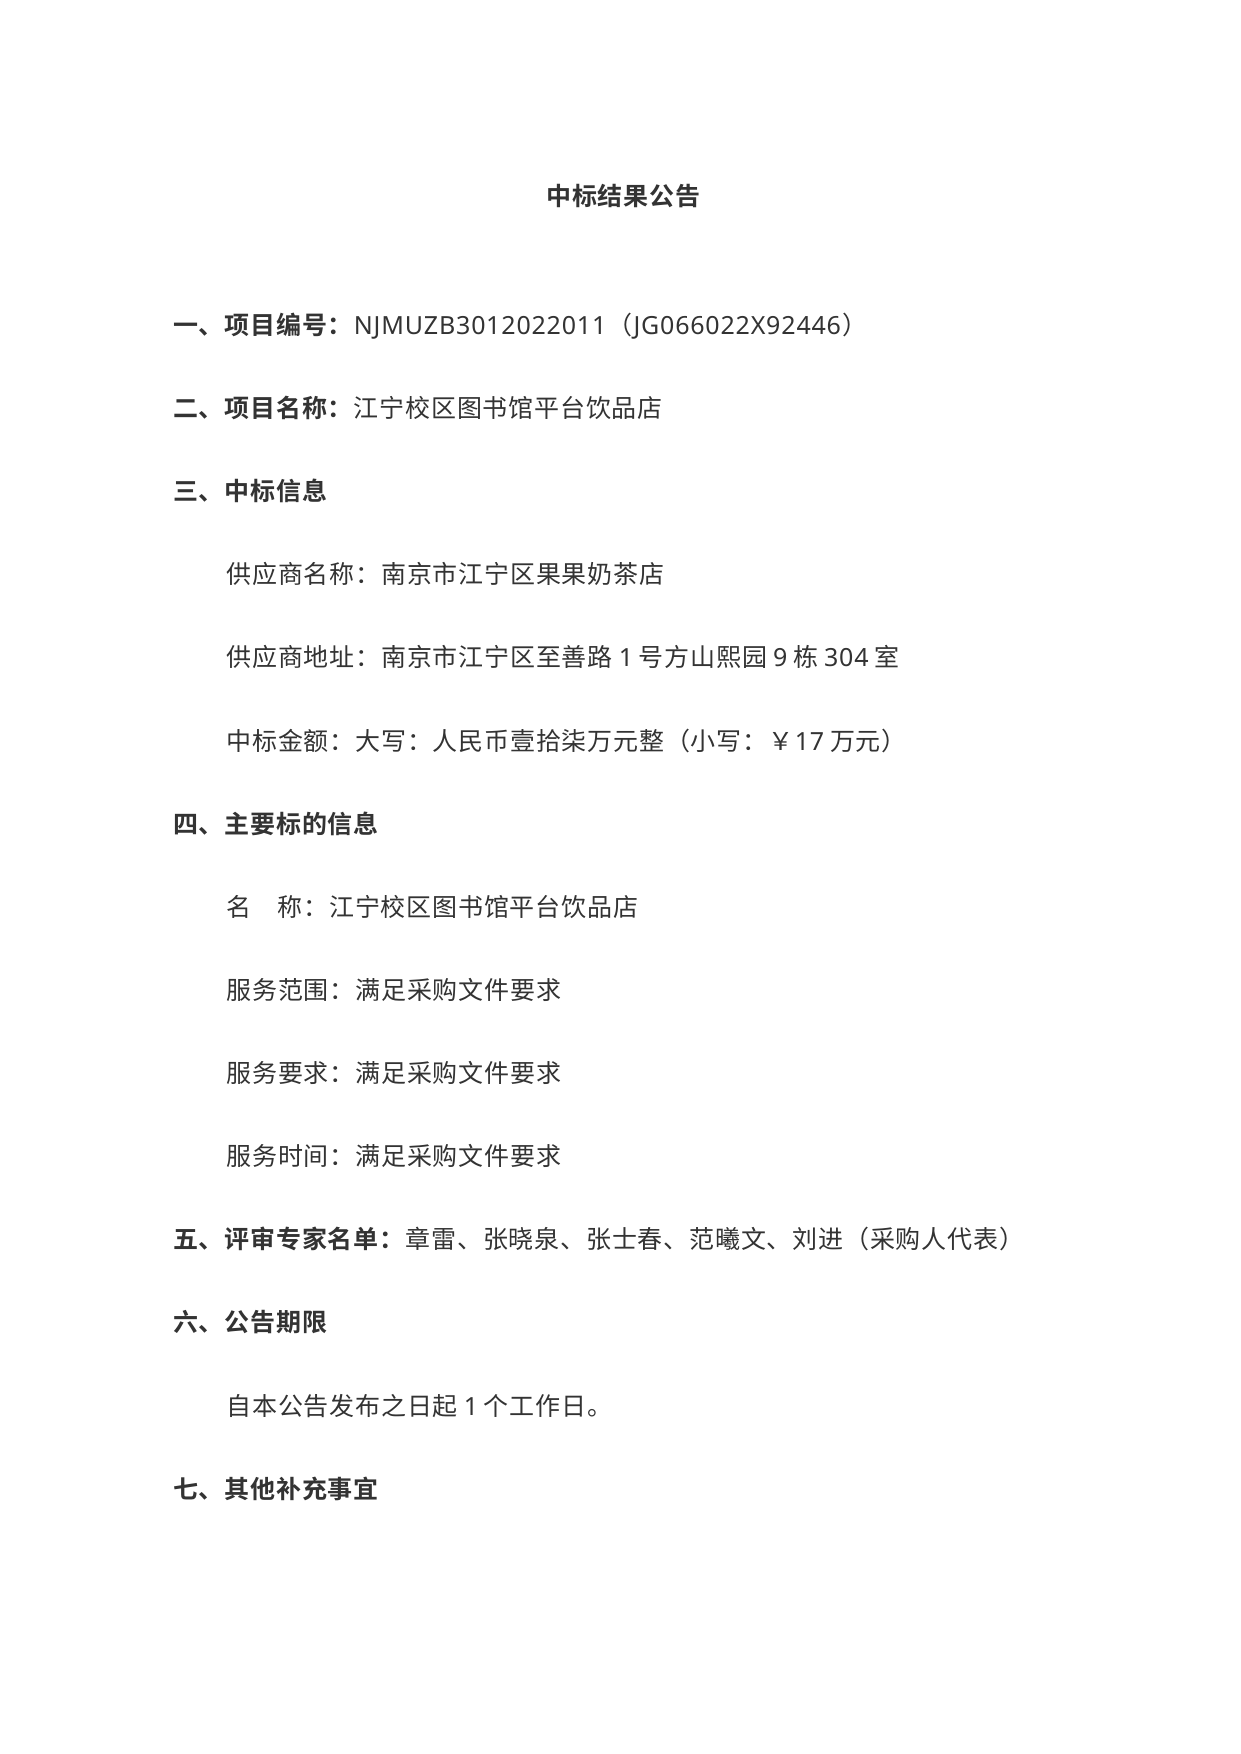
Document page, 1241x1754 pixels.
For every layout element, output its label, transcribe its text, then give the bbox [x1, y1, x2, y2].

text 二、项目名称：江宁校区图书馆平台饮品店 [173, 374, 1073, 439]
text 六、公告期限 [173, 1288, 1073, 1353]
text 中标结果公告 [173, 162, 1073, 227]
text 名 称：江宁校区图书馆平台饮品店 [173, 873, 1073, 938]
text 中标金额：大写：人民币壹拾柒万元整（小写：￥17万元） [173, 707, 1073, 772]
text 自本公告发布之日起1个工作日。 [173, 1372, 1073, 1437]
text 服务范围：满足采购文件要求 [173, 956, 1073, 1021]
text 七、其他补充事宜 [173, 1455, 1073, 1520]
text 服务时间：满足采购文件要求 [173, 1122, 1073, 1187]
list 主要标的信息 [173, 790, 1073, 855]
text 服务要求：满足采购文件要求 [173, 1039, 1073, 1104]
text 一、项目编号：NJMUZB3012022011（JG066022X92446） [173, 291, 1073, 356]
text 三、中标信息 [173, 457, 1073, 522]
text 五、评审专家名单：章雷、张晓泉、张士春、范曦文、刘进（采购人代表） [173, 1205, 1073, 1270]
text 供应商地址：南京市江宁区至善路1号方山熙园9栋304室 [173, 623, 1073, 688]
text 供应商名称：南京市江宁区果果奶茶店 [173, 540, 1073, 605]
